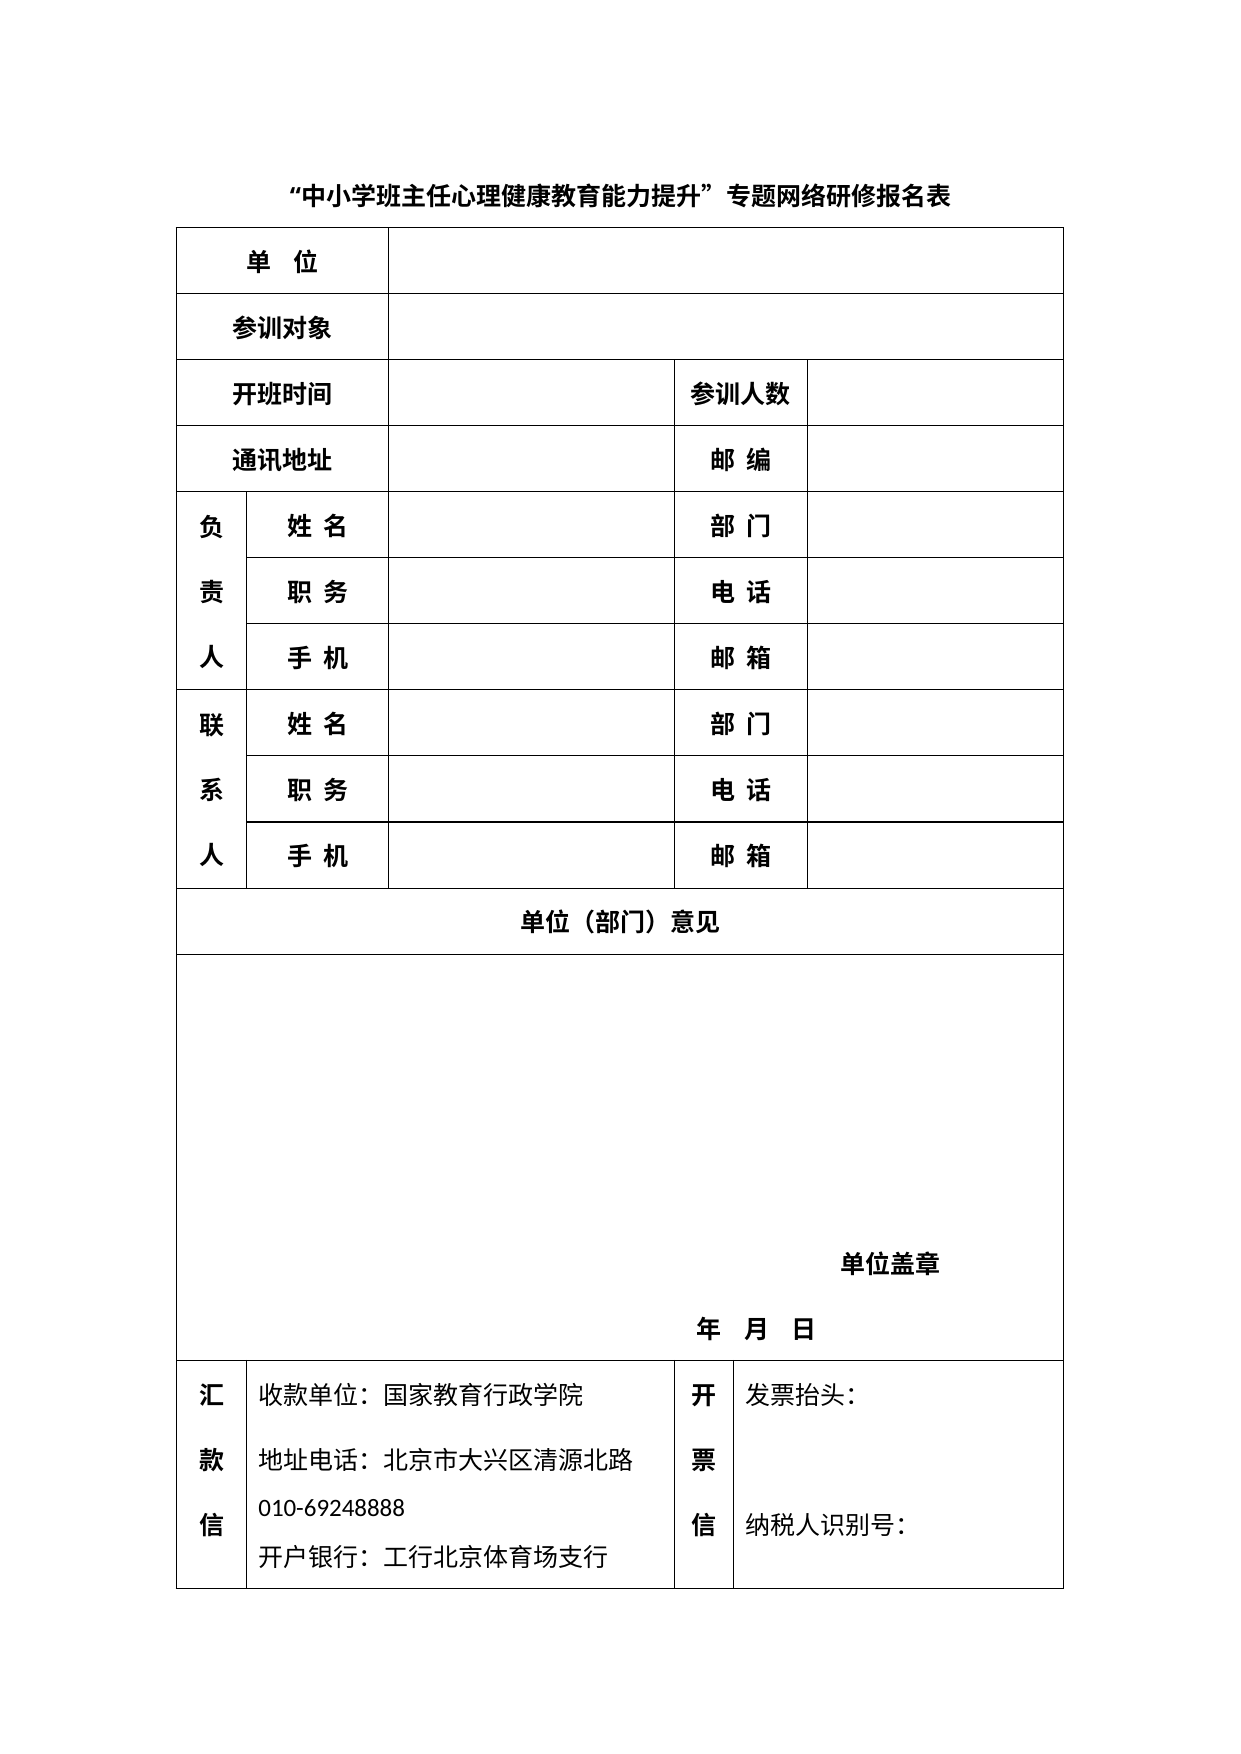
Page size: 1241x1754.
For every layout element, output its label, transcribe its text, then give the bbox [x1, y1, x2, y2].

table_cell 电 话 [675, 558, 807, 623]
table_cell 邮 编 [675, 426, 807, 491]
table_cell [808, 426, 1063, 491]
table_cell [389, 690, 674, 755]
table_cell 姓 名 [247, 492, 388, 557]
table_cell [808, 823, 1063, 887]
table_cell 手 机 [247, 823, 388, 887]
table_cell 参训对象 [177, 294, 388, 359]
table_cell [389, 756, 674, 821]
table_cell 通讯地址 [177, 426, 388, 491]
table_cell [808, 690, 1063, 755]
table_cell 发票抬头： 纳税人识别号： 开票金额： [734, 1361, 1063, 1588]
table_cell 负责人 [177, 492, 246, 689]
table_cell [389, 360, 674, 425]
table_cell 部 门 [675, 492, 807, 557]
table_cell 邮 箱 [675, 823, 807, 887]
table_cell [808, 360, 1063, 425]
table_cell 参训人数 [675, 360, 807, 425]
table_cell 职 务 [247, 558, 388, 623]
table_header [389, 228, 1063, 293]
table_cell [389, 624, 674, 689]
table_cell 联系人 [177, 690, 246, 887]
table_cell 姓 名 [247, 690, 388, 755]
table_cell [389, 558, 674, 623]
table_cell 汇款信息 [177, 1361, 246, 1588]
table_cell 电 话 [675, 756, 807, 821]
table_cell [389, 426, 674, 491]
table_cell [808, 624, 1063, 689]
table_cell 职 务 [247, 756, 388, 821]
table_cell [389, 492, 674, 557]
table_cell 单位（部门）意见 [177, 889, 1063, 953]
table_header 单 位 [177, 228, 388, 293]
table_cell [389, 294, 1063, 359]
table_cell 手 机 [247, 624, 388, 689]
table_cell [808, 492, 1063, 557]
table_cell [808, 756, 1063, 821]
table_cell 部 门 [675, 690, 807, 755]
table_cell 单位盖章 年 月 日 [177, 955, 1063, 1360]
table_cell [247, 1361, 674, 1588]
table_cell [808, 558, 1063, 623]
table_cell [389, 823, 674, 887]
text “中小学班主任心理健康教育能力提升”专题网络研修报名表 [187, 162, 1053, 227]
table_cell 邮 箱 [675, 624, 807, 689]
table_cell 开 票 信息 [675, 1361, 733, 1588]
table_cell 开班时间 [177, 360, 388, 425]
